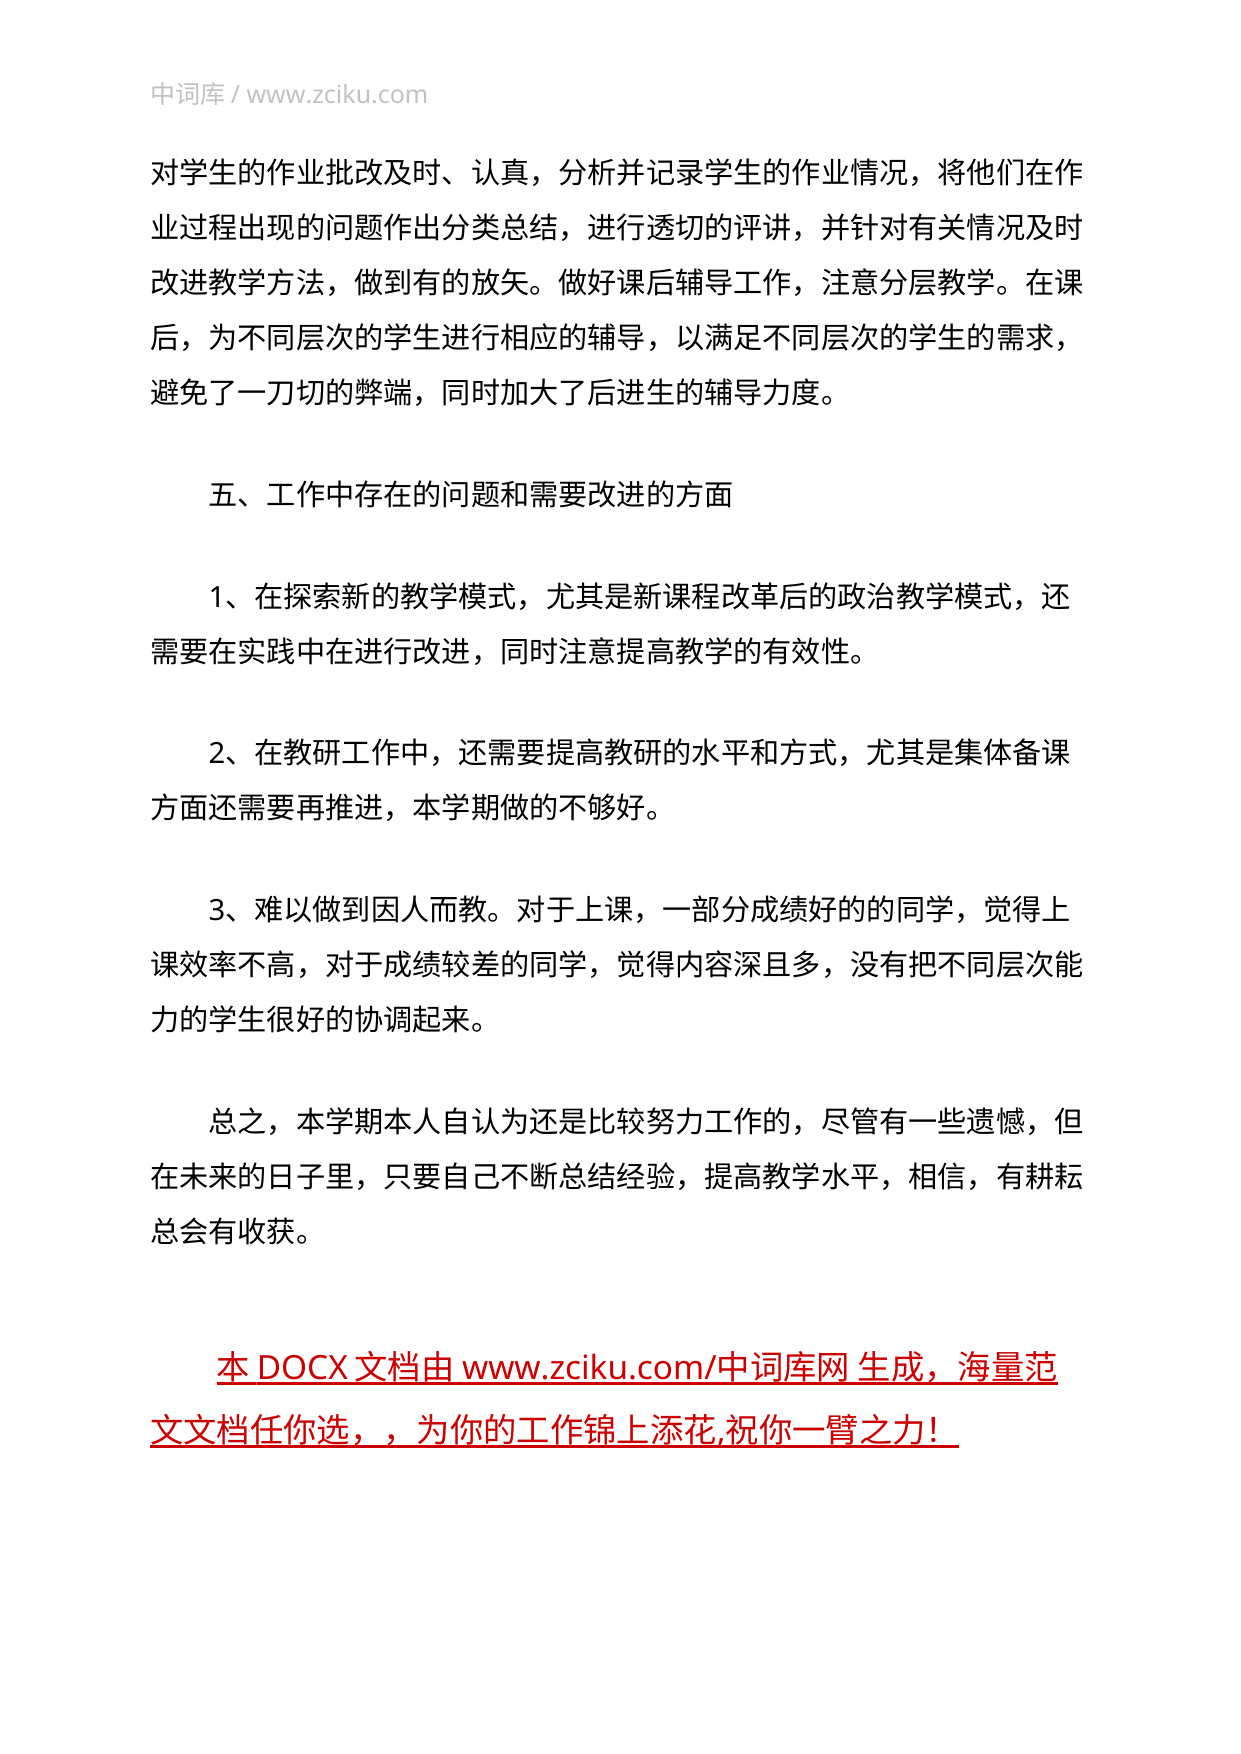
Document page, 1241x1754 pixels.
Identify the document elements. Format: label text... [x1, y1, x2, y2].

text 五、工作中存在的问题和需要改进的方面 [150, 471, 1090, 514]
text 3、难以做到因人而教。对于上课，一部分成绩好的的同学，觉得上课效率不高，对于成绩较差的同学，觉得内容深且多，没有把不同层次能力的学生很好的协调起来。 [150, 887, 1090, 1039]
text 1、在探索新的教学模式，尤其是新课程改革后的政治教学模式，还需要在实践中在进行改进，同时注意提高教学的有效性。 [150, 573, 1090, 670]
text 2、在教研工作中，还需要提高教研的水平和方式，尤其是集体备课方面还需要再推进，本学期做的不够好。 [150, 730, 1090, 827]
text 总之，本学期本人自认为还是比较努力工作的，尽管有一些遗憾，但在未来的日子里，只要自己不断总结经验，提高教学水平，相信，有耕耘总会有收获。 [150, 1098, 1090, 1250]
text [150, 150, 1090, 412]
text 本DOCX文档由 www.zciku.com/中词库网 生成，海量范文文档任你选，，为你的工作锦上添花,祝你一臂之力！ [150, 1341, 1090, 1452]
